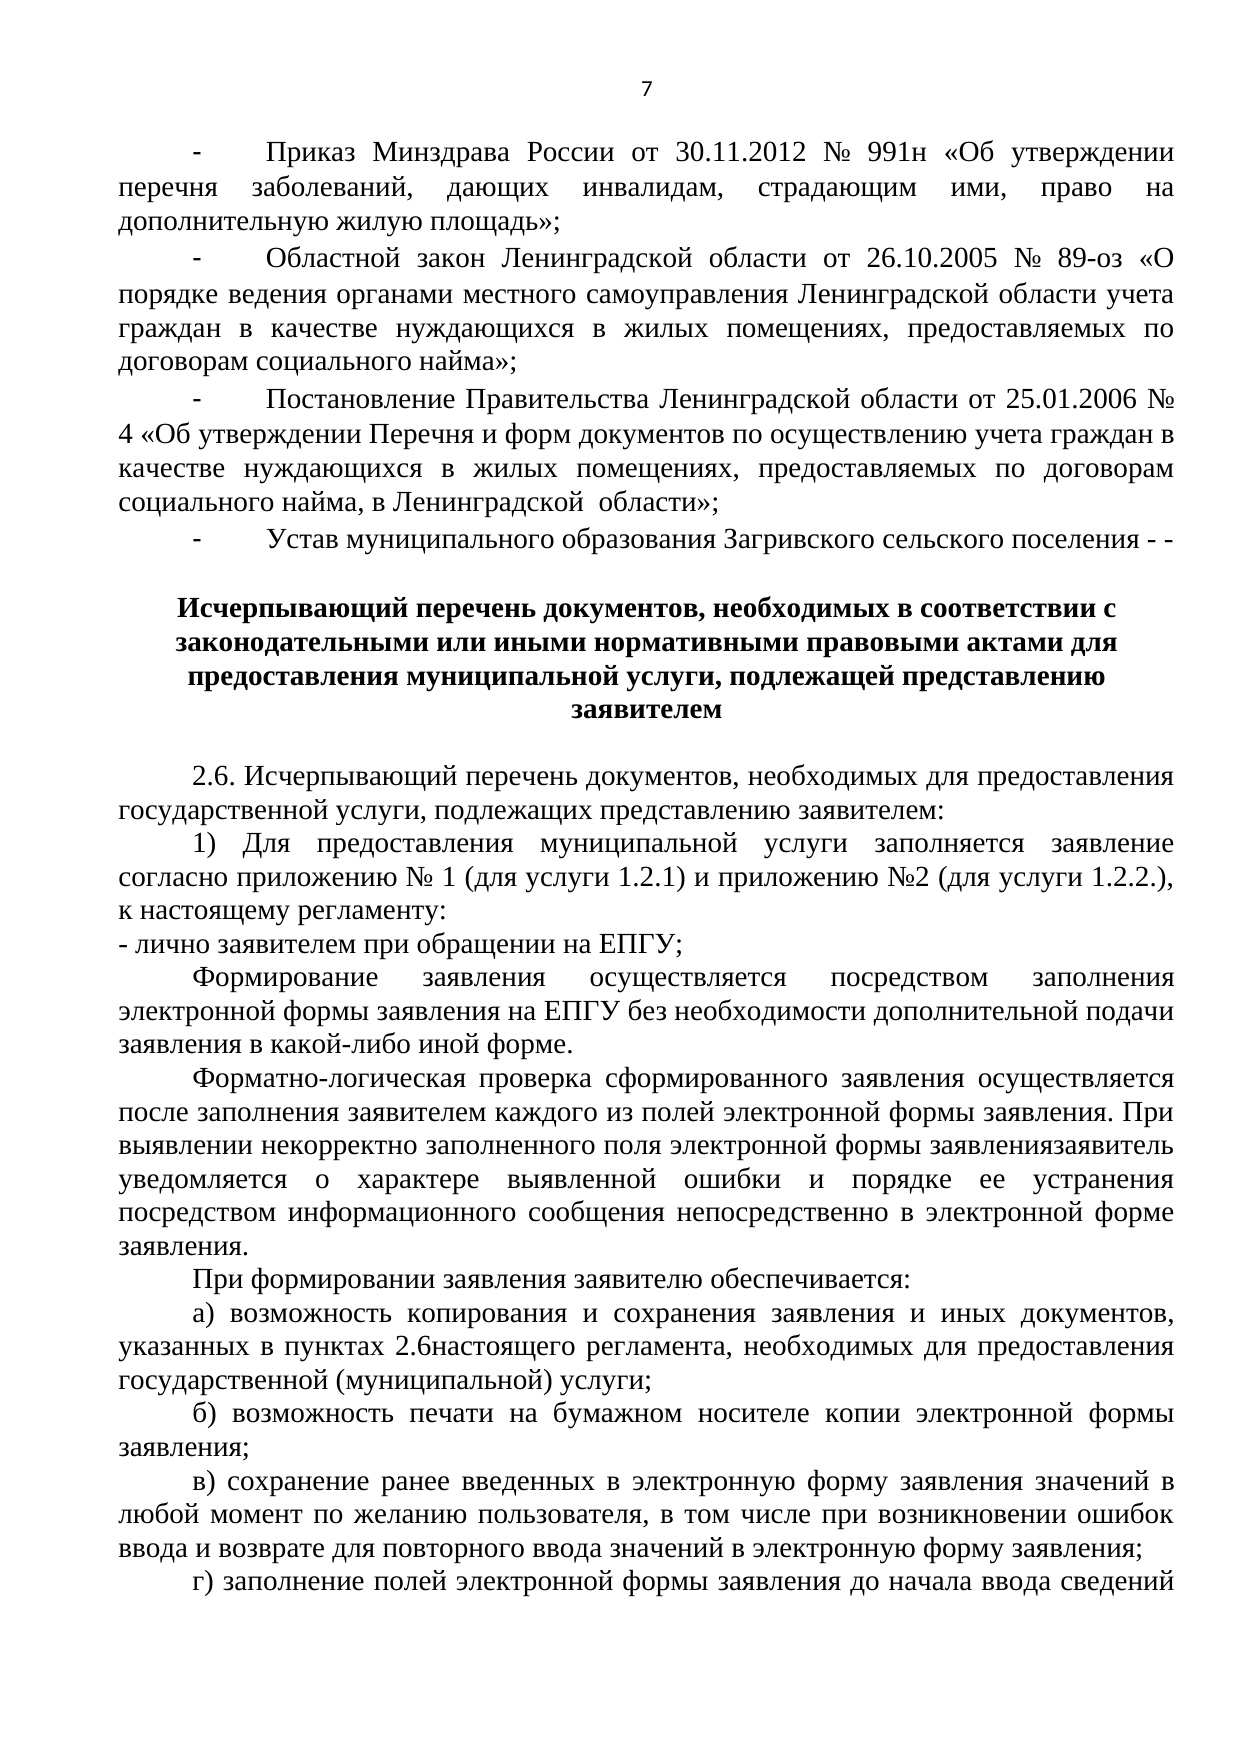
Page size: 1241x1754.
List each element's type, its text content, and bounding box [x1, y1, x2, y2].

list Областной закон Ленинградской области от 26.10.2005 № 89-оз «О порядке ведения органами местного самоуправления Ленинградской области учета граждан в качестве нуждающихся в жилых помещениях, предоставляемых по договорам социального найма»; [118, 237, 1175, 377]
list Постановление Правительства Ленинградской области от 25.01.2006 № 4 «Об утверждении Перечня и форм документов по осуществлению учета граждан в качестве нуждающихся в жилых помещениях, предоставляемых по договорам социального найма, в Ленинградской области»; [118, 377, 1175, 517]
text б) возможность печати на бумажном носителе копии электронной формы заявления; [118, 1396, 1175, 1463]
text Форматно-логическая проверка сформированного заявления осуществляется после заполнения заявителем каждого из полей электронной формы заявления. При выявлении некорректно заполненного поля электронной формы заявлениязаявитель уведомляется о характере выявленной ошибки и порядке ее устранения посредством информационного сообщения непосредственно в электронной форме заявления. [118, 1060, 1175, 1261]
list Устав муниципального образования Загривского сельского поселения - - [118, 517, 1175, 557]
text Формирование заявления осуществляется посредством заполнения электронной формы заявления на ЕПГУ без необходимости дополнительной подачи заявления в какой-либо иной форме. [118, 959, 1175, 1060]
text - лично заявителем при обращении на ЕПГУ; [118, 926, 1175, 959]
text При формировании заявления заявителю обеспечивается: [118, 1261, 1175, 1295]
text Исчерпывающий перечень документов, необходимых в соответствии с законодательными или иными нормативными правовыми актами для предоставления муниципальной услуги, подлежащей представлению заявителем [118, 591, 1175, 725]
text 1) Для предоставления муниципальной услуги заполняется заявление согласно приложению № 1 (для услуги 1.2.1) и приложению №2 (для услуги 1.2.2.), к настоящему регламенту: [118, 892, 1175, 926]
text а) возможность копирования и сохранения заявления и иных документов, указанных в пунктах 2.6настоящего регламента, необходимых для предоставления государственной (муниципальной) услуги; [118, 1295, 1175, 1396]
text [118, 1563, 1175, 1597]
text в) сохранение ранее введенных в электронную форму заявления значений в любой момент по желанию пользователя, в том числе при возникновении ошибок ввода и возврате для повторного ввода значений в электронную форму заявления; [118, 1463, 1175, 1563]
text 2.6. Исчерпывающий перечень документов, необходимых для предоставления государственной услуги, подлежащих представлению заявителем: [118, 758, 1175, 825]
list Приказ Минздрава России от 30.11.2012 № 991н «Об утверждении перечня заболеваний, дающих инвалидам, страдающим ими, право на дополнительную жилую площадь»; [118, 130, 1175, 237]
